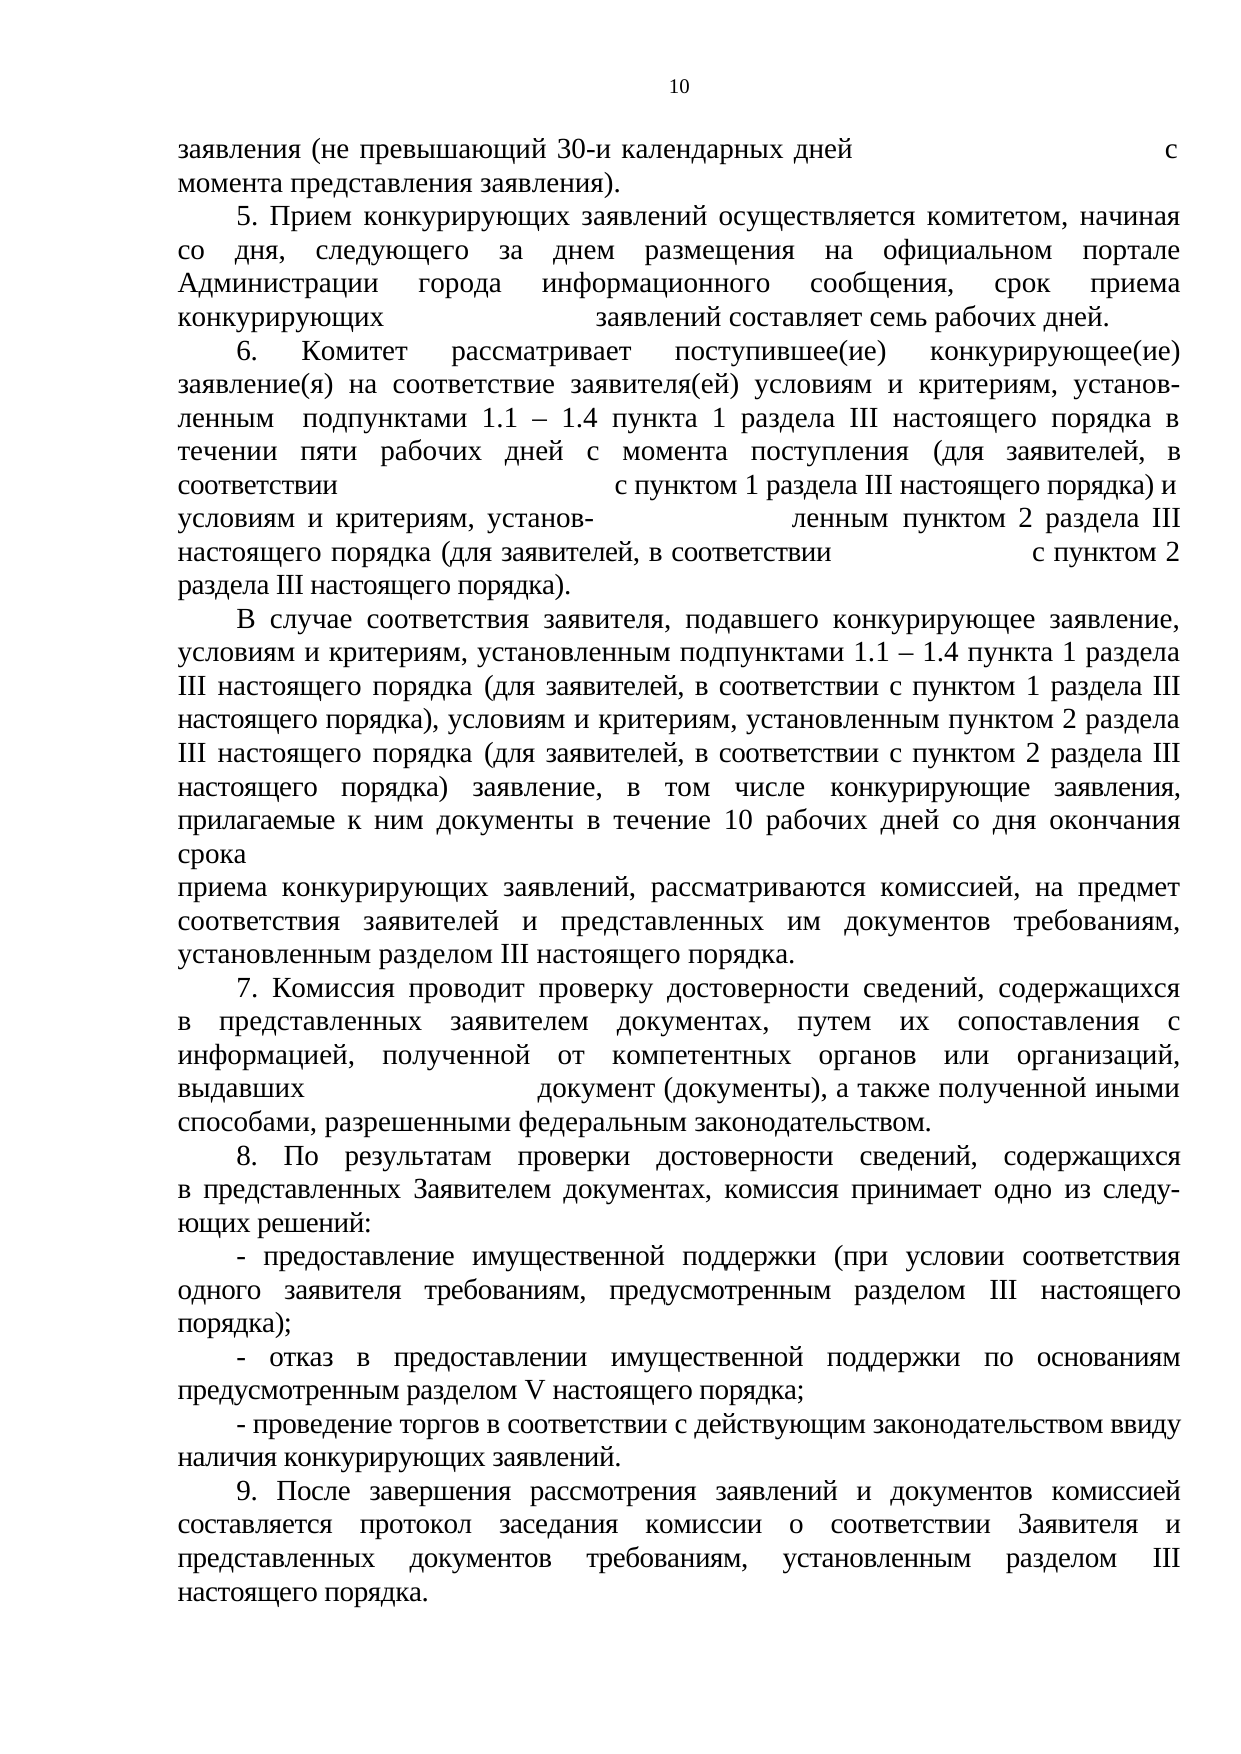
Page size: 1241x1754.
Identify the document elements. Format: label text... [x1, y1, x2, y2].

text - проведение торгов в соответствии с действующим законодательством ввиду наличия конкурирующих заявлений. [177, 1406, 1181, 1473]
text 7. Комиссия проводит проверку достоверности сведений, содержащихся в представленных заявителем документах, путем их сопоставления с информацией, полученной от компетентных органов или организаций, выдавших документ (документы), а также полученной иными способами, разрешенными федеральным законодательством. [177, 970, 1181, 1138]
text 5. Прием конкурирующих заявлений осуществляется комитетом, начиная со дня, следующего за днем размещения на официальном портале Администрации города информационного сообщения, срок приема конкурирующих заявлений составляет семь рабочих дней. [177, 198, 1181, 333]
text 8. По результатам проверки достоверности сведений, содержащихся в представленных Заявителем документах, комиссия принимает одно из следу-ющих решений: [177, 1138, 1181, 1238]
text 6. Комитет рассматривает поступившее(ие) конкурирующее(ие) заявление(я) на соответствие заявителя(ей) условиям и критериям, установ- ленным подпунктами 1.1 – 1.4 пункта 1 раздела III настоящего порядка в течении пяти рабочих дней с момента поступления (для заявителей, в соответствии с пунктом 1 раздела III настоящего порядка) и условиям и критериям, установ- ленным пунктом 2 раздела III настоящего порядка (для заявителей, в соответствии с пунктом 2 раздела III настоящего порядка). [177, 333, 1181, 601]
text - предоставление имущественной поддержки (при условии соответствия одного заявителя требованиям, предусмотренным разделом III настоящего порядка); [177, 1238, 1181, 1339]
text В случае соответствия заявителя, подавшего конкурирующее заявление, условиям и критериям, установленным подпунктами 1.1 – 1.4 пункта 1 раздела III настоящего порядка (для заявителей, в соответствии с пунктом 1 раздела III настоящего порядка), условиям и критериям, установленным пунктом 2 раздела III настоящего порядка (для заявителей, в соответствии с пунктом 2 раздела III настоящего порядка) заявление, в том числе конкурирующие заявления, прилагаемые к ним документы в течение 10 рабочих дней со дня окончания срока приема конкурирующих заявлений, рассматриваются комиссией, на предмет соответствия заявителей и представленных им документов требованиям, установленным разделом III настоящего порядка. [177, 601, 1181, 970]
text 9. После завершения рассмотрения заявлений и документов комиссией составляется протокол заседания комиссии о соответствии Заявителя и представленных документов требованиям, установленным разделом III настоящего порядка. [177, 1473, 1181, 1607]
text - отказ в предоставлении имущественной поддержки по основаниям предусмотренным разделом V настоящего порядка; [177, 1339, 1181, 1406]
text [177, 131, 1181, 198]
